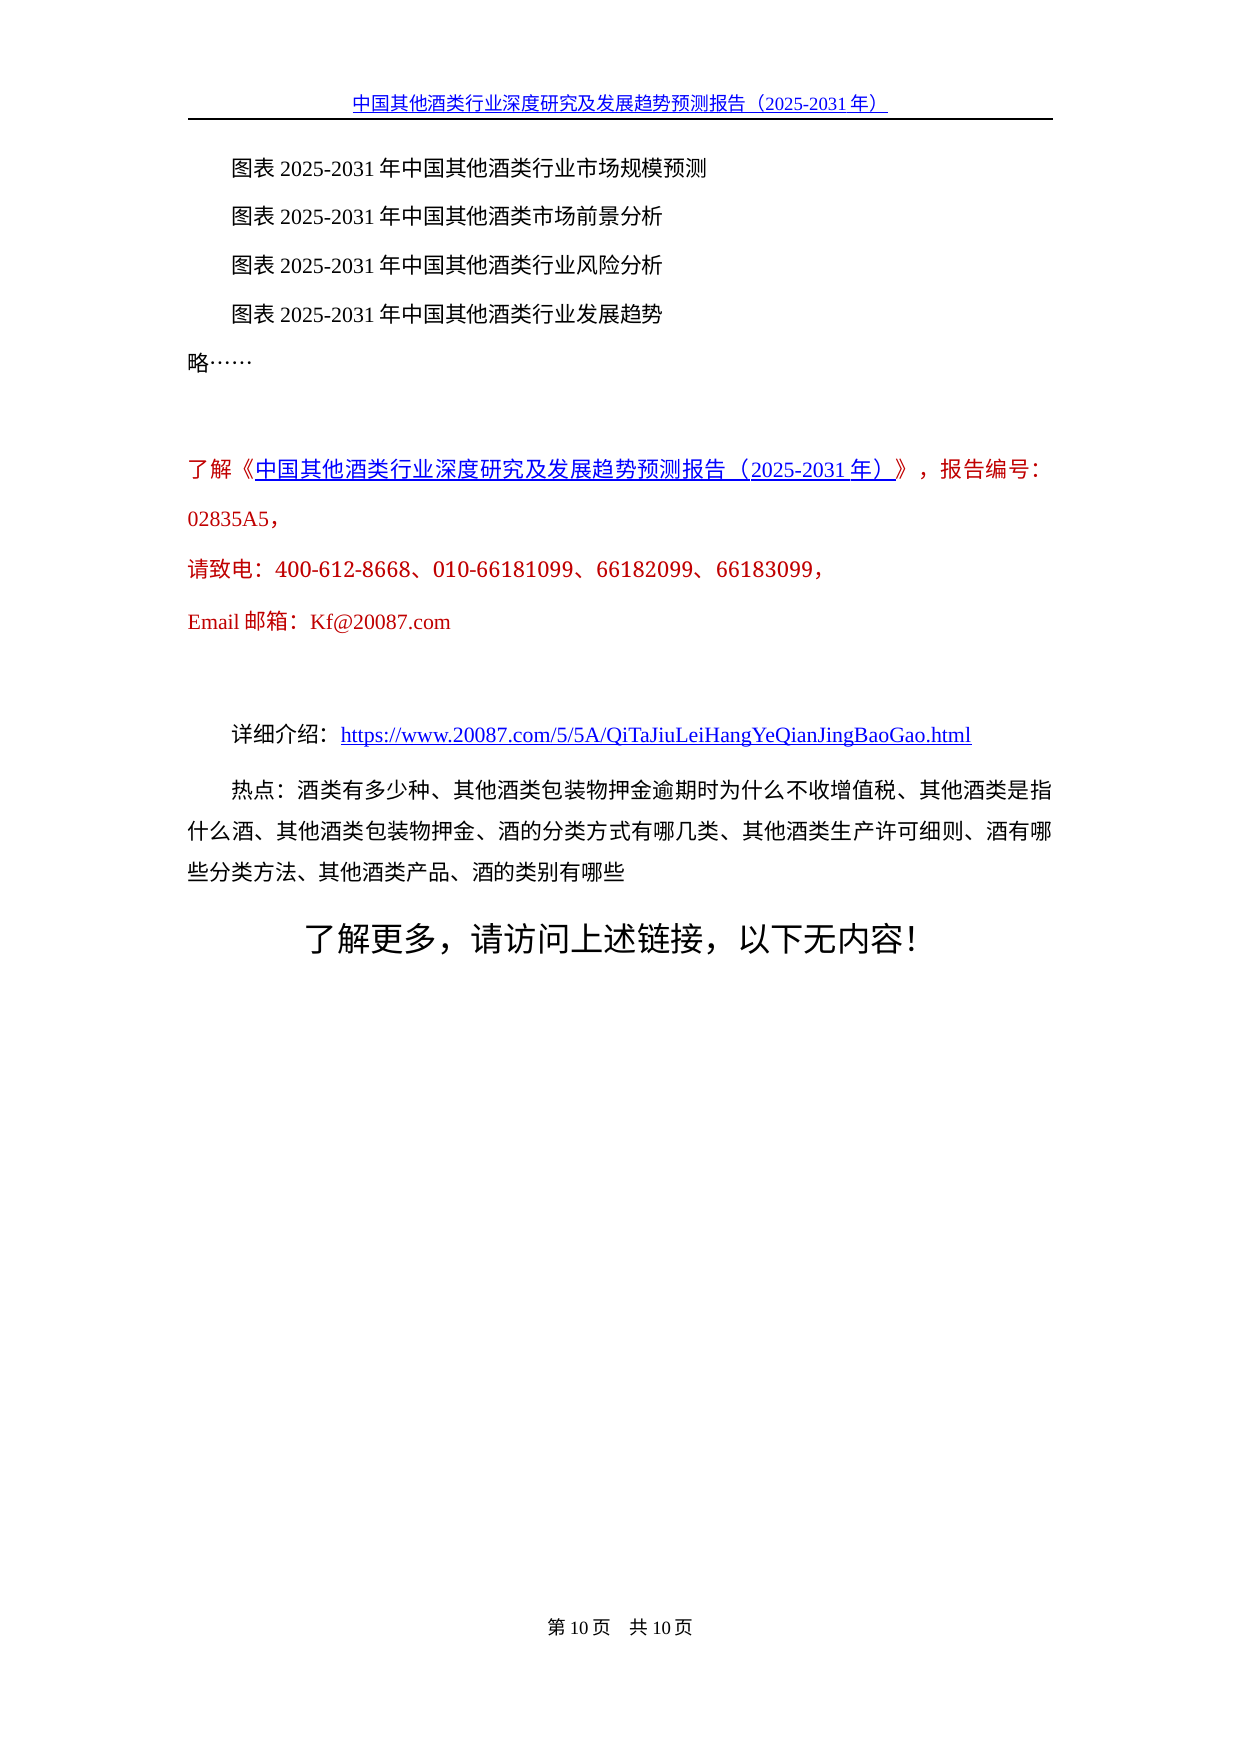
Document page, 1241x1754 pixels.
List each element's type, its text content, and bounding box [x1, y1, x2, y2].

text 了解《中国其他酒类行业深度研究及发展趋势预测报告（2025-2031年）》，报告编号：02835A5， [187, 452, 1053, 533]
text 热点：酒类有多少种、其他酒类包装物押金逾期时为什么不收增值税、其他酒类是指什么酒、其他酒类包装物押金、酒的分类方式有哪几类、其他酒类生产许可细则、酒有哪些分类方法、其他酒类产品、酒的类别有哪些 [187, 773, 1053, 887]
text Email邮箱：Kf@20087.com [187, 603, 1053, 636]
title 了解更多，请访问上述链接，以下无内容！ [187, 904, 1053, 969]
text 详细介绍：https://www.20087.com/5/5A/QiTaJiuLeiHangYeQianJingBaoGao.html [187, 716, 1053, 749]
text 请致电：400-612-8668、010-66181099、66182099、66183099， [187, 552, 1053, 584]
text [187, 150, 1053, 378]
